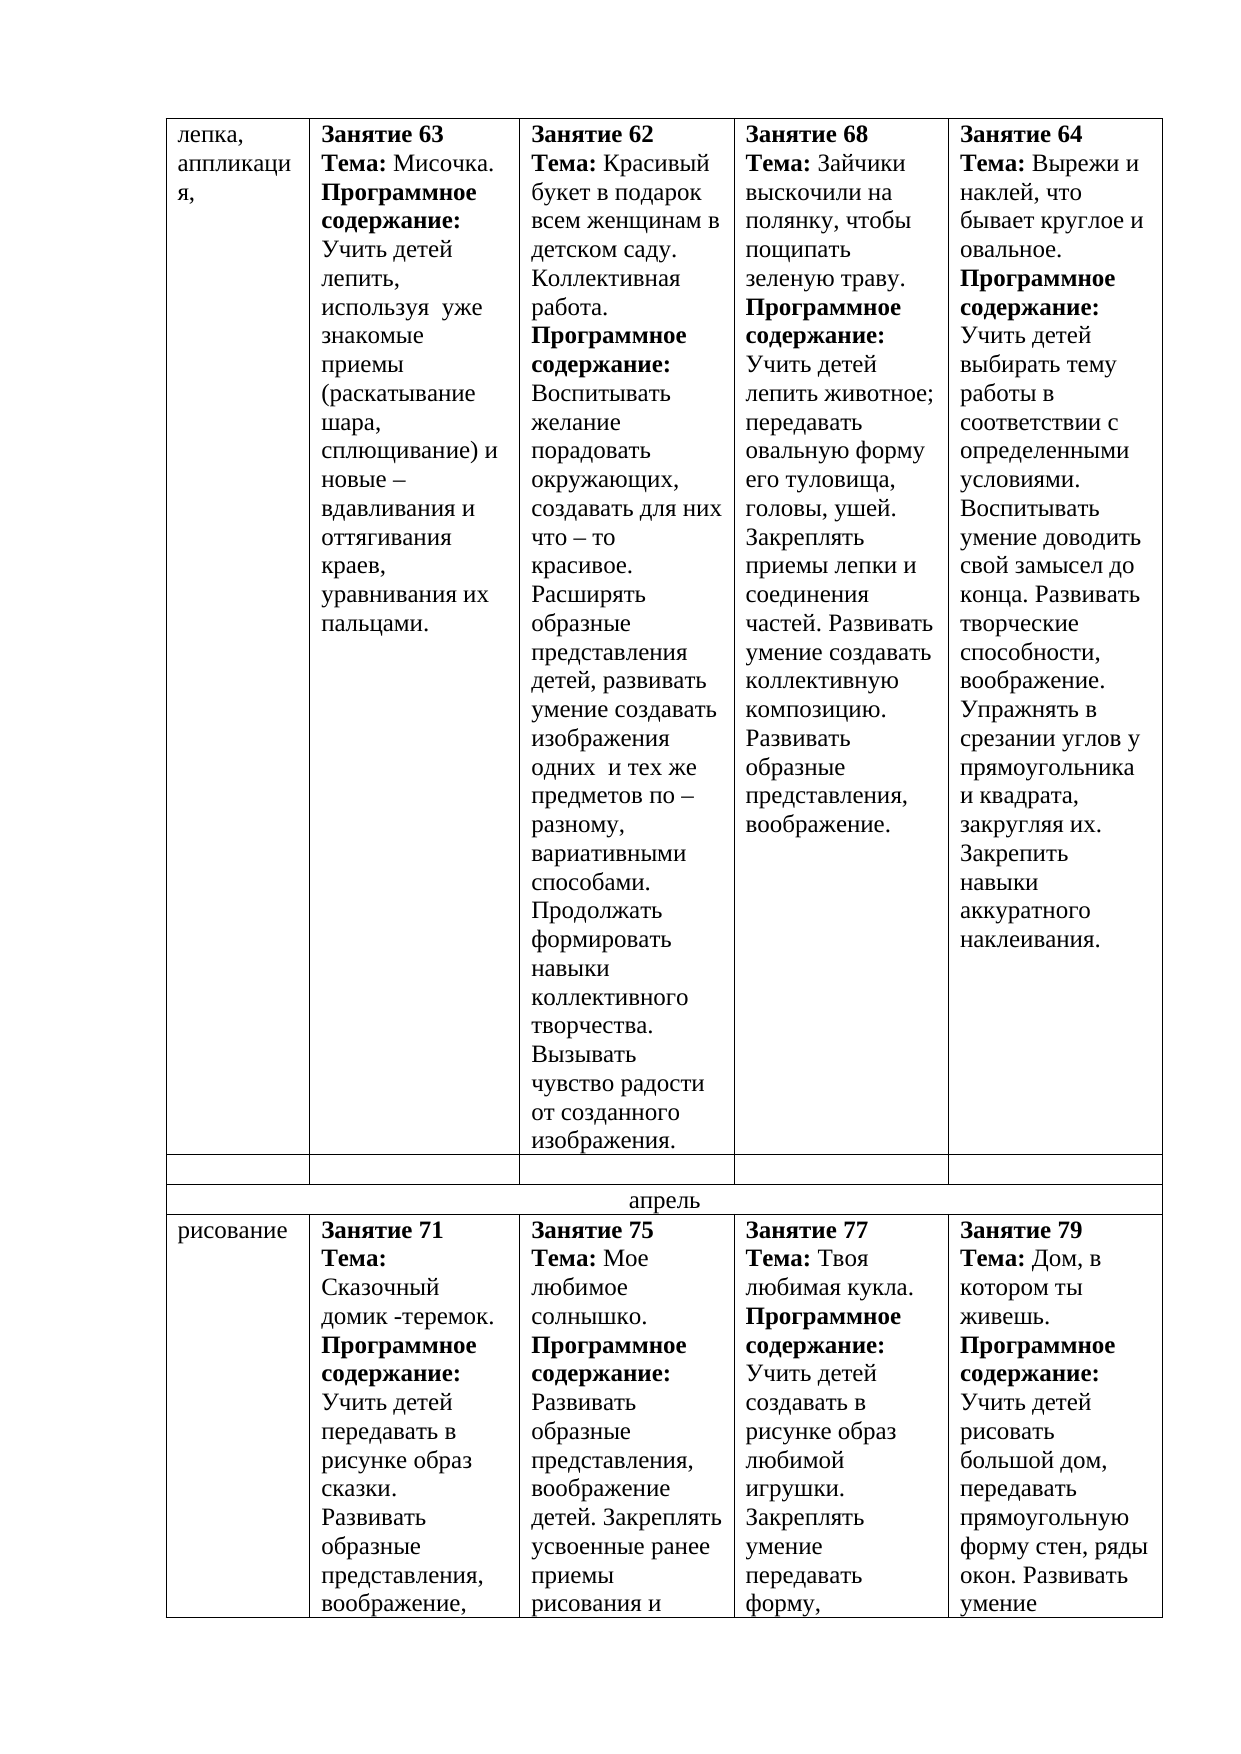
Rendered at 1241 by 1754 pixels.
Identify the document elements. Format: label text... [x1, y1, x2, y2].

table_cell Занятие 68 Тема: Зайчики выскочили на полянку, чтобы пощипать зеленую траву. Программное содержание: Учить детей лепить животное; передавать овальную форму его туловища, головы, ушей. Закреплять приемы лепки и соединения частей. Развивать умение создавать коллективную композицию. Развивать образные представления, воображение. [735, 119, 948, 1154]
table_cell рисование [167, 1215, 309, 1617]
table_cell [310, 1155, 519, 1184]
table_cell [167, 1155, 309, 1184]
table_cell Занятие 62 Тема: Красивый букет в подарок всем женщинам в детском саду. Коллективная работа. Программное содержание: Воспитывать желание порадовать окружающих, создавать для них что – то красивое. Расширять образные представления детей, развивать умение создавать изображения одних и тех же предметов по – разному, вариативными способами. Продолжать формировать навыки коллективного творчества. Вызывать чувство радости от созданного изображения. [520, 119, 734, 1154]
table_cell Занятие 64 Тема: Вырежи и наклей, что бывает круглое и овальное. Программное содержание: Учить детей выбирать тему работы в соответствии с определенными условиями. Воспитывать умение доводить свой замысел до конца. Развивать творческие способности, воображение. Упражнять в срезании углов у прямоугольника и квадрата, закругляя их. Закрепить навыки аккуратного наклеивания. [949, 119, 1162, 1154]
table_cell лепка, аппликация, [167, 119, 309, 1154]
table_cell [520, 1155, 734, 1184]
table_cell [949, 1155, 1162, 1184]
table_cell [520, 1215, 734, 1617]
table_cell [310, 1215, 519, 1617]
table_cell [949, 1215, 1162, 1617]
table_cell апрель [167, 1185, 1162, 1214]
table_cell [735, 1155, 948, 1184]
table_cell Занятие 63 Тема: Мисочка. Программное содержание: Учить детей лепить, используя уже знакомые приемы (раскатывание шара, сплющивание) и новые – вдавливания и оттягивания краев, уравнивания их пальцами. [310, 119, 519, 1154]
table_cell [735, 1215, 948, 1617]
